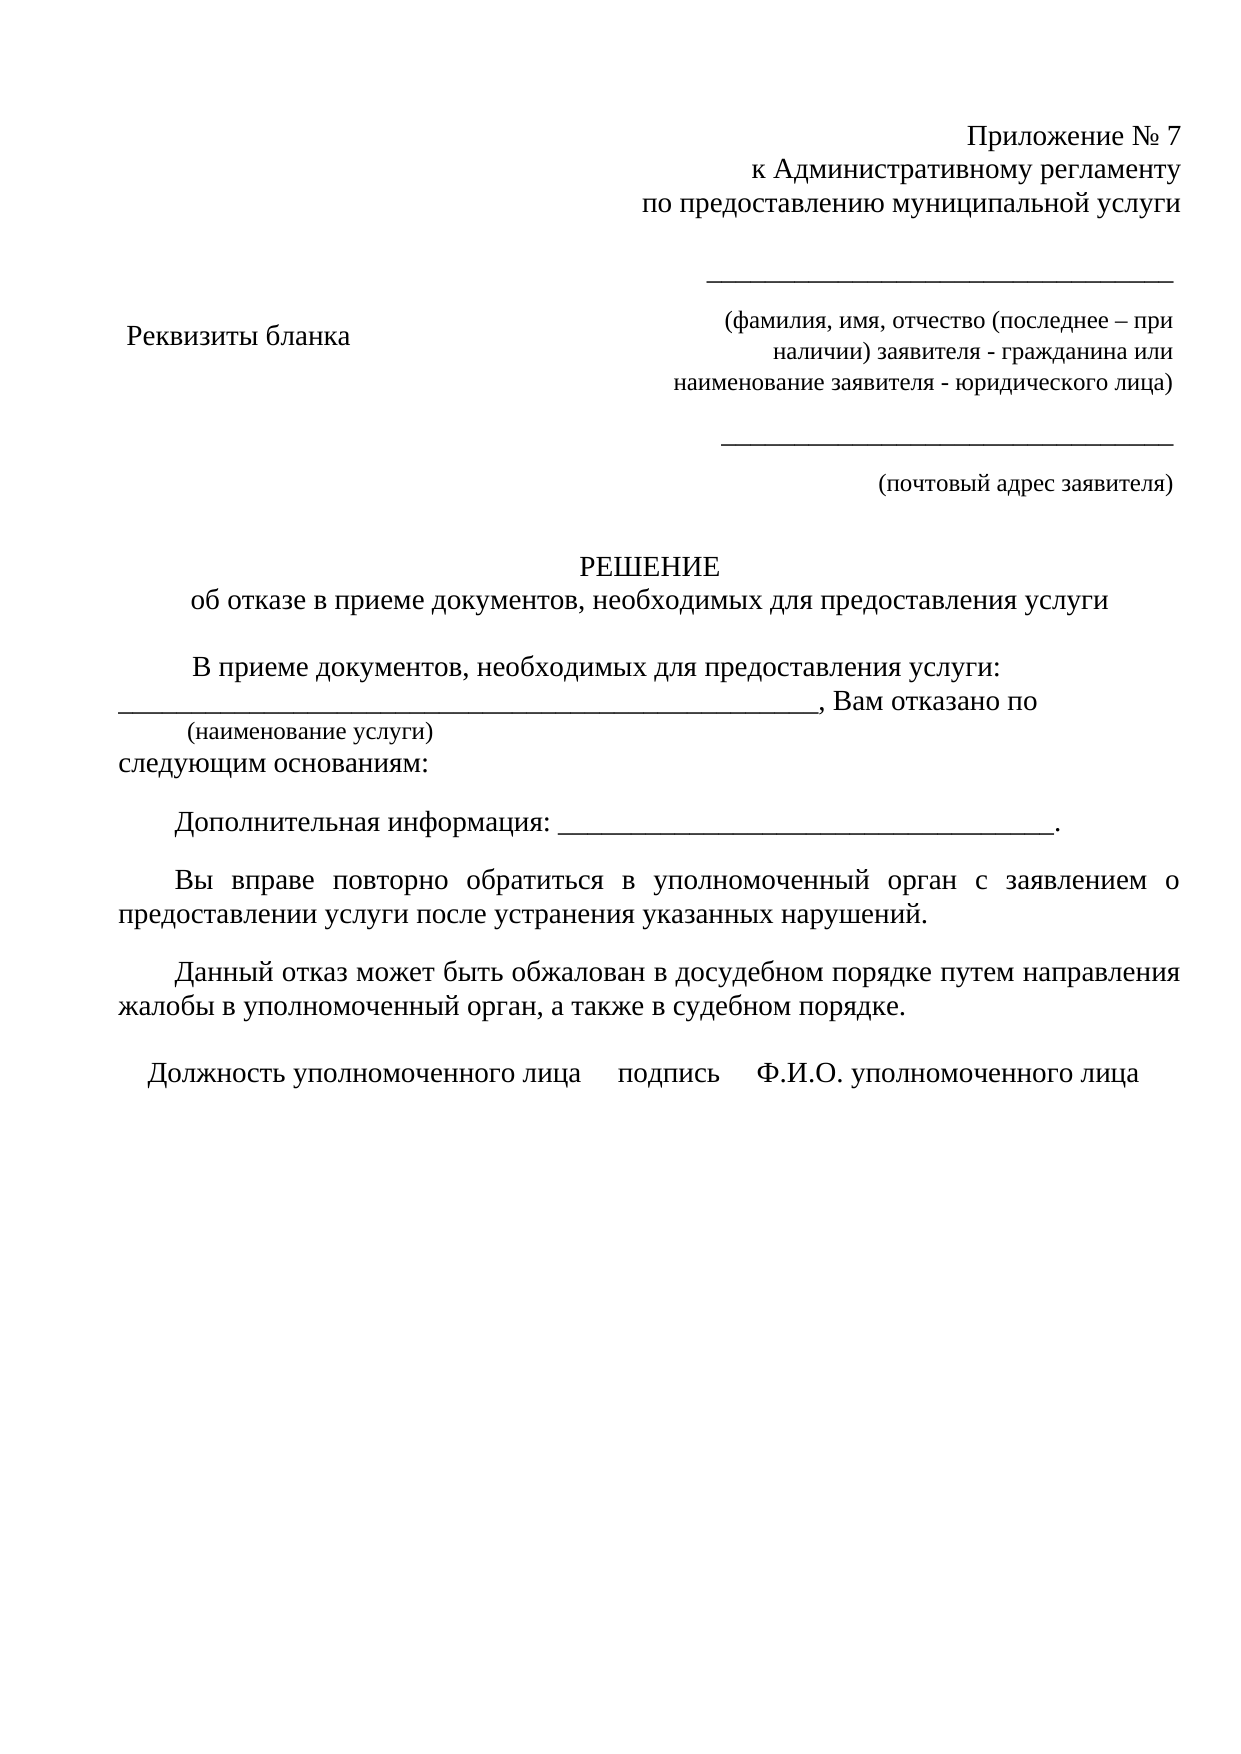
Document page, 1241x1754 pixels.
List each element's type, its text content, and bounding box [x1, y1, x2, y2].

text Приложение № 7 [118, 118, 1181, 152]
text Вы вправе повторно обратиться в уполномоченный орган с заявлением о предоставлении услуги после устранения указанных нарушений. [118, 862, 1181, 929]
text ________________________________________________, Вам отказано по [118, 683, 1181, 716]
text Данный отказ может быть обжалован в досудебном порядке путем направления жалобы в уполномоченный орган, а также в судебном порядке. [118, 954, 1181, 1021]
text (наименование услуги) [118, 716, 1181, 745]
text по предоставлению муниципальной услуги [118, 185, 1181, 219]
text РЕШЕНИЕ [118, 549, 1181, 582]
text следующим основаниям: [118, 745, 1181, 779]
table_header Реквизиты бланка [126, 252, 649, 515]
text В приеме документов, необходимых для предоставления услуги: [118, 649, 1181, 683]
text Должность уполномоченного лица подпись Ф.И.О. уполномоченного лица [118, 1055, 1181, 1088]
table_header ________________________________ (фамилия, имя, отчество (последнее – при наличии) заявителя - гражданина или наименование заявителя - юридического лица) _______________________________ (почтовый адрес заявителя) [650, 252, 1173, 515]
text об отказе в приеме документов, необходимых для предоставления услуги [118, 582, 1181, 616]
text Дополнительная информация: __________________________________. [118, 804, 1181, 837]
text к Административному регламенту [118, 152, 1181, 185]
